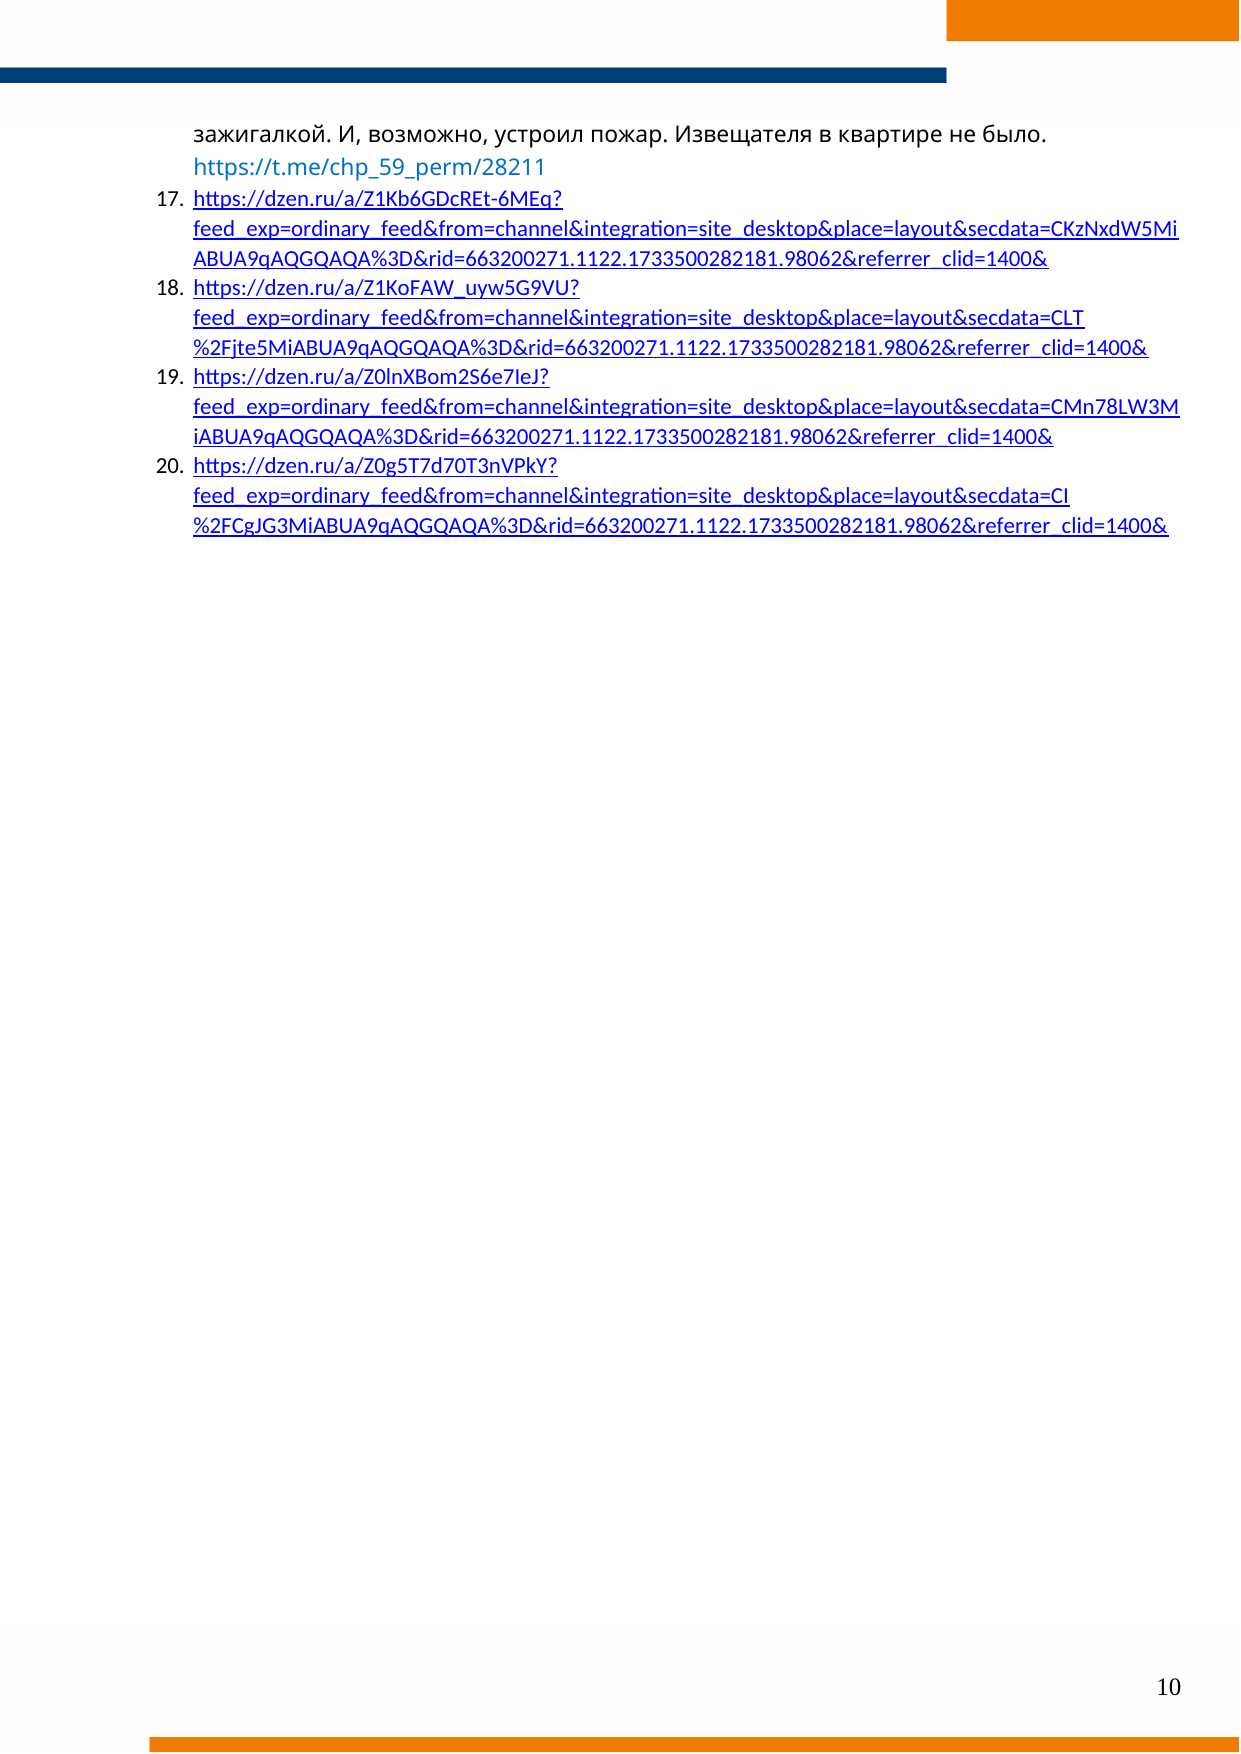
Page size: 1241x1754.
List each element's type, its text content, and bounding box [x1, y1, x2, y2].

list https://dzen.ru/a/Z1Kb6GDcREt-6MEq?feed_exp=ordinary_feed&from=channel&integration=site_desktop&place=layout&secdata=CKzNxdW5MiABUA9qAQGQAQA%3D&rid=663200271.1122.1733500282181.98062&referrer_clid=1400& [156, 184, 1181, 272]
picture [0, 0, 1239, 128]
list https://dzen.ru/a/Z1KoFAW_uyw5G9VU?feed_exp=ordinary_feed&from=channel&integration=site_desktop&place=layout&secdata=CLT%2Fjte5MiABUA9qAQGQAQA%3D&rid=663200271.1122.1733500282181.98062&referrer_clid=1400& [156, 273, 1181, 361]
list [156, 118, 1181, 182]
list https://dzen.ru/a/Z0lnXBom2S6e7IeJ?feed_exp=ordinary_feed&from=channel&integration=site_desktop&place=layout&secdata=CMn78LW3MiABUA9qAQGQAQA%3D&rid=663200271.1122.1733500282181.98062&referrer_clid=1400& [156, 362, 1181, 450]
list https://dzen.ru/a/Z0g5T7d70T3nVPkY?feed_exp=ordinary_feed&from=channel&integration=site_desktop&place=layout&secdata=CI%2FCgJG3MiABUA9qAQGQAQA%3D&rid=663200271.1122.1733500282181.98062&referrer_clid=1400& [156, 452, 1181, 539]
picture [6, 1625, 1239, 1752]
